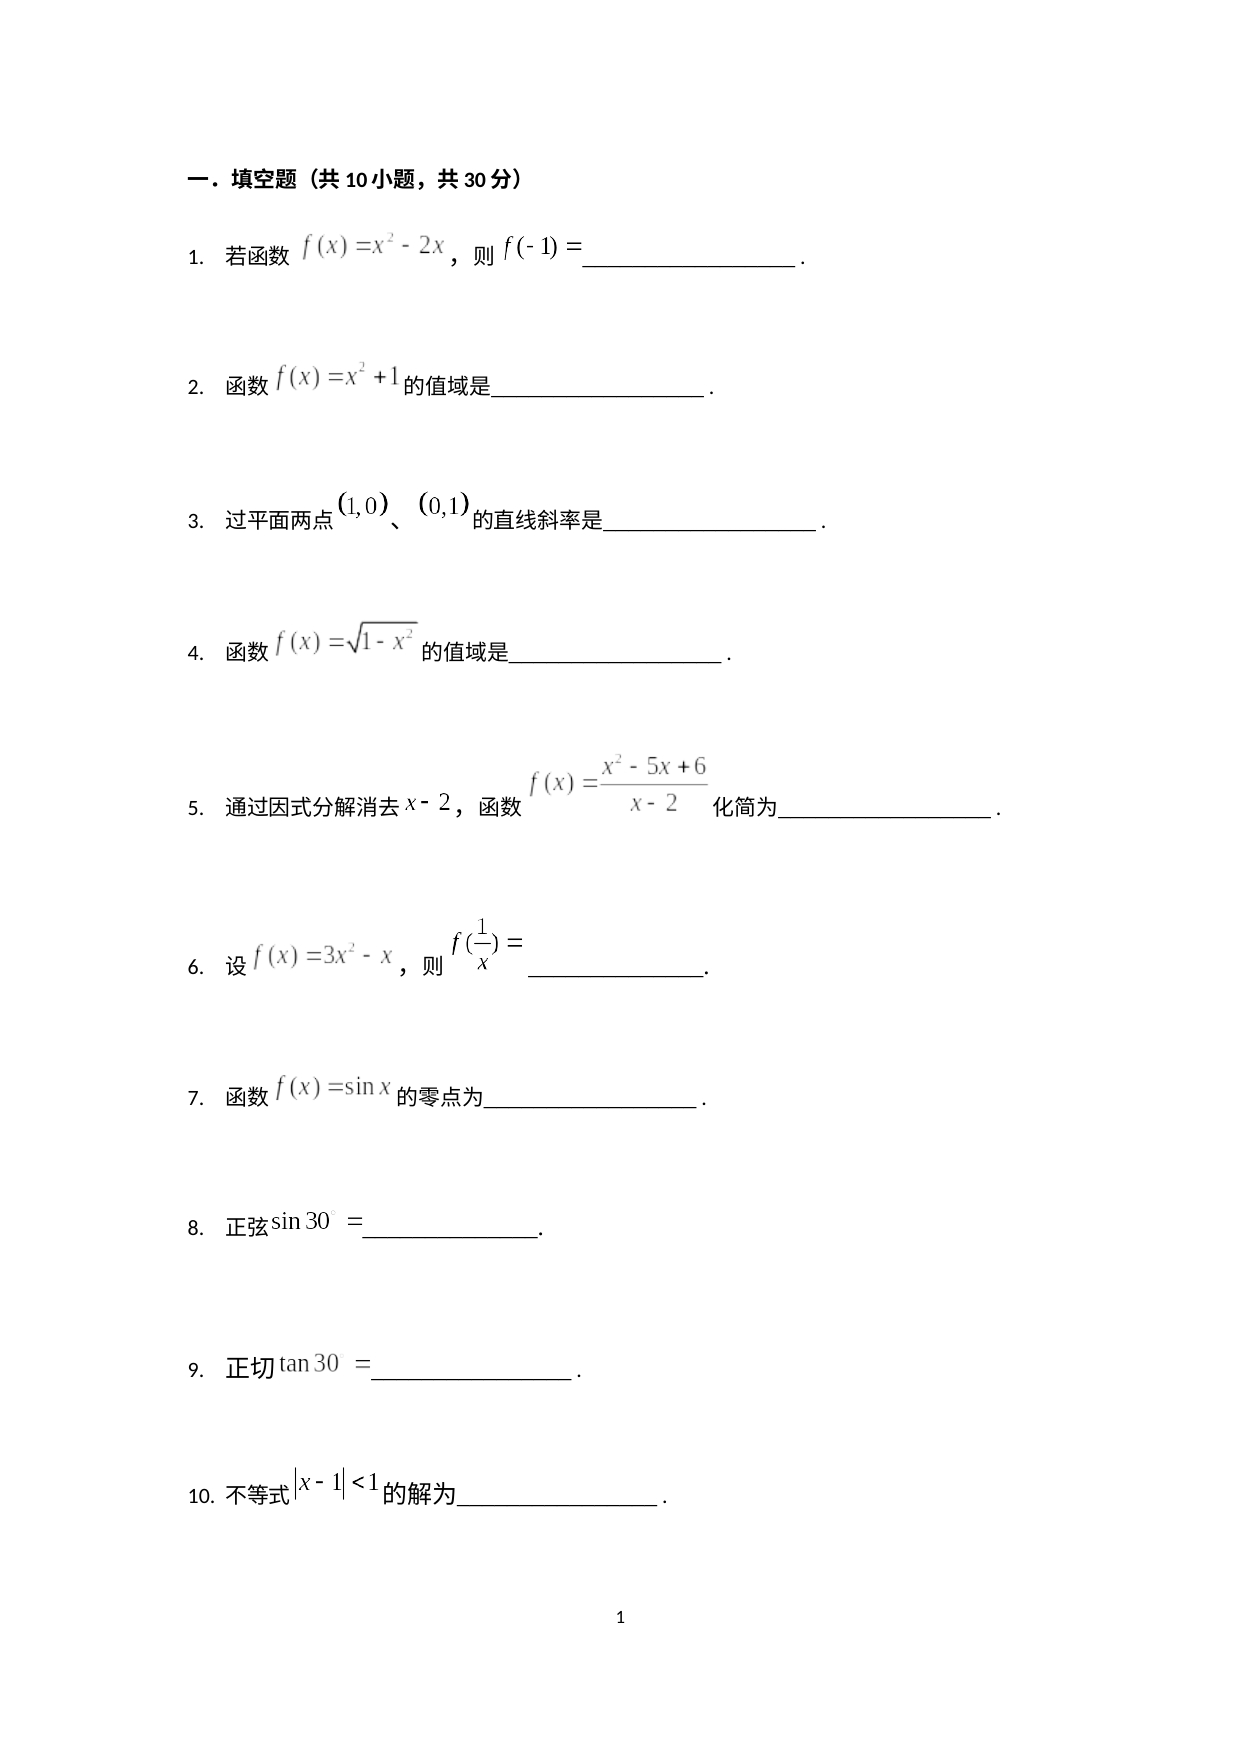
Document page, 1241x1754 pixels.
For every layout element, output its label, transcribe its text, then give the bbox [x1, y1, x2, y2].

list 正切________________ . [187, 1332, 1053, 1397]
list 正弦______________. [187, 1202, 1053, 1267]
list 若函数 ，则_________________ . [187, 227, 1053, 292]
list 不等式的解为________________ . [187, 1462, 1053, 1527]
list 函数的值域是_________________ . [187, 357, 1053, 422]
list 设，则 ______________. [187, 909, 1053, 1007]
list 函数的值域是_________________ . [187, 617, 1053, 682]
list 过平面两点、的直线斜率是_________________ . [187, 487, 1053, 552]
list 函数的零点为_________________ . [187, 1072, 1053, 1137]
list 通过因式分解消去，函数化简为_________________ . [187, 747, 1053, 844]
